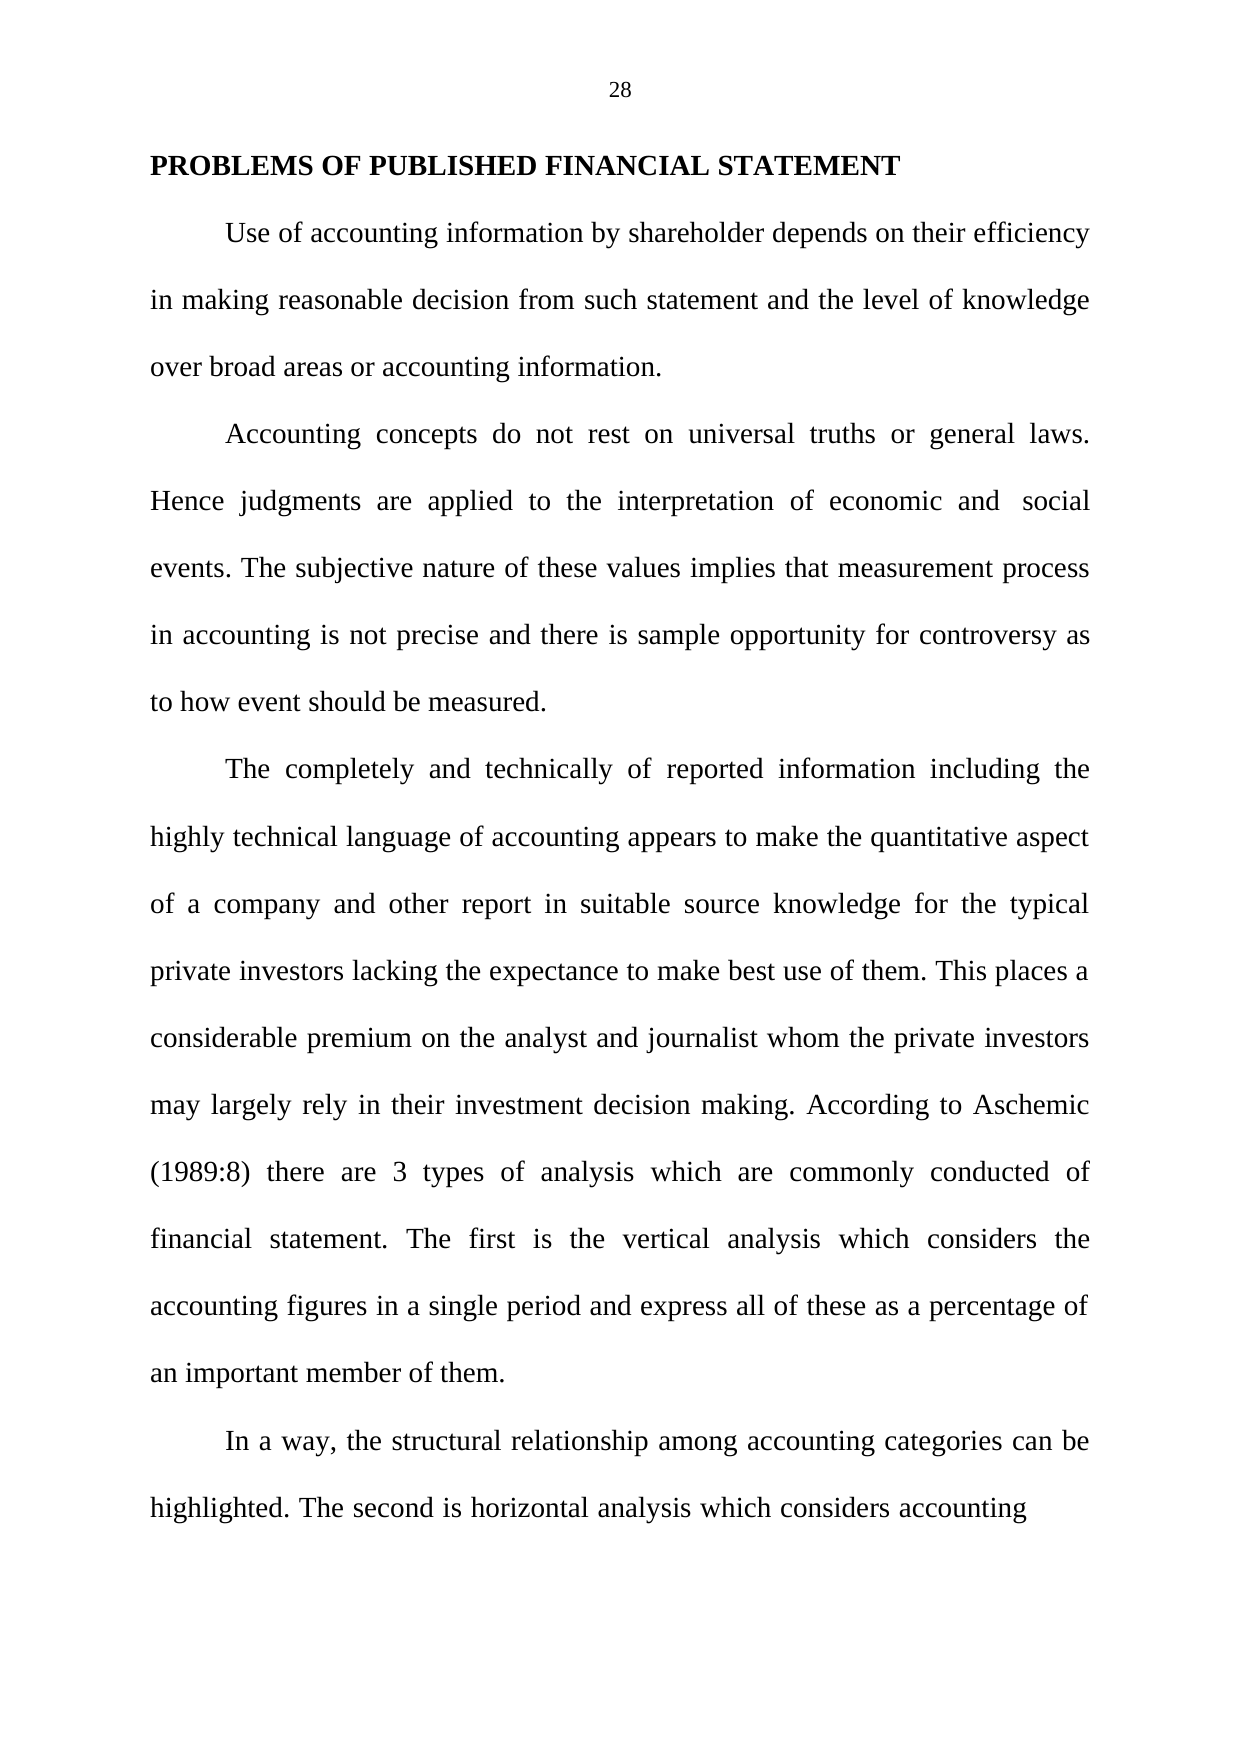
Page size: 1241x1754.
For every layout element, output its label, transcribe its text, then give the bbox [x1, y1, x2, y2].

subtitle PROBLEMS OF PUBLISHED FINANCIAL STATEMENT [150, 148, 1176, 182]
text Use of accounting information by shareholder depends on their efficiency in making reasonable decision from such statement and the level of knowledge over broad areas or accounting information. [150, 215, 1091, 382]
text The completely and technically of reported information including the highly technical language of accounting appears to make the quantitative aspect of a company and other report in suitable source knowledge for the typical private investors lacking the expectance to make best use of them. This places a considerable premium on the analyst and journalist whom the private investors may largely rely in their investment decision making. According to Aschemic (1989:8) there are 3 types of analysis which are commonly conducted of financial statement. The first is the vertical analysis which considers the accounting figures in a single period and express all of these as a percentage of an important member of them. [150, 752, 1090, 1389]
text In a way, the structural relationship among accounting categories can be highlighted. The second is horizontal analysis which considers accounting [150, 1423, 1090, 1523]
text Accounting concepts do not rest on universal truths or general laws. Hence judgments are applied to the interpretation of economic and social events. The subjective nature of these values implies that measurement process in accounting is not precise and there is sample opportunity for controversy as to how event should be measured. [150, 416, 1090, 718]
